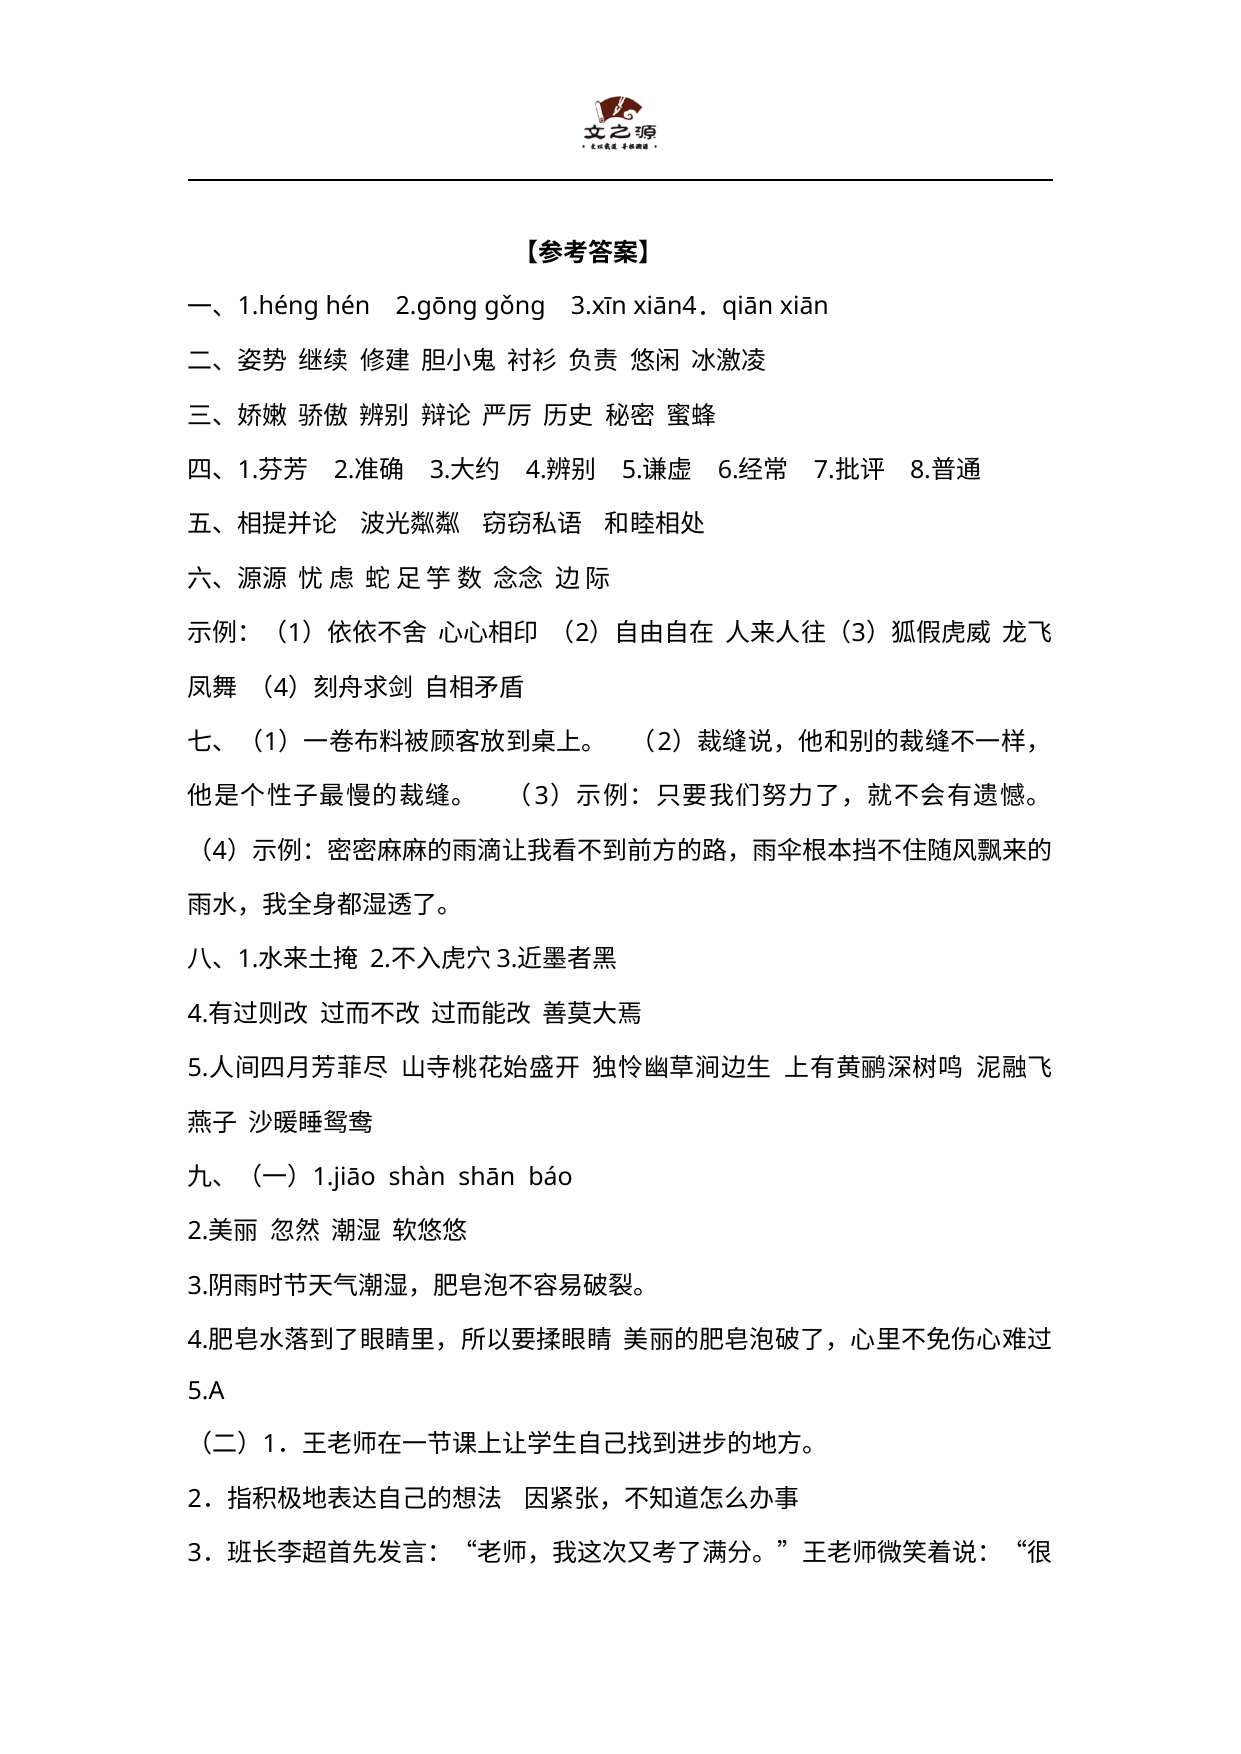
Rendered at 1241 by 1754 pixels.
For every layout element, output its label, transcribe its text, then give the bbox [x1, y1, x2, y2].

text 一、1.héng hén 2.gōng gǒng 3.xīn xiān4．qiān xiān [187, 286, 1053, 323]
text 4.肥皂水落到了眼睛里，所以要揉眼睛 美丽的肥皂泡破了，心里不免伤心难过5.A [187, 1319, 1053, 1407]
text 4.有过则改 过而不改 过而能改 善莫大焉 [187, 993, 1053, 1029]
text 五、相提并论 波光粼粼 窃窃私语 和睦相处 [187, 504, 1053, 540]
picture [543, 73, 698, 178]
text 3．班长李超首先发言：“老师，我这次又考了满分。”王老师微笑着说：“很好，你的确值得表扬！”接着，吴冬站起来说：“老师，我从第十名前进到了第九名。” [187, 1532, 1053, 1569]
text 三、娇嫩 骄傲 辨别 辩论 严厉 历史 秘密 蜜蜂 [187, 395, 1053, 431]
text 3.阴雨时节天气潮湿，肥皂泡不容易破裂。 [187, 1265, 1053, 1301]
text 【参考答案】 [187, 232, 1053, 268]
text 九、（一）1.jiāo shàn shān báo [187, 1156, 1053, 1193]
text 二、姿势 继续 修建 胆小鬼 衬衫 负责 悠闲 冰激凌 [187, 341, 1053, 377]
text （二）1．王老师在一节课上让学生自己找到进步的地方。 [187, 1424, 1053, 1460]
text 示例：（1）依依不舍 心心相印 （2）自由自在 人来人往（3）狐假虎威 龙飞凤舞 （4）刻舟求剑 自相矛盾 [187, 613, 1053, 703]
text 六、源源 忧 虑 蛇 足 竽 数 念念 边 际 [187, 558, 1053, 594]
text 七、（1）一卷布料被顾客放到桌上。 （2）裁缝说，他和别的裁缝不一样，他是个性子最慢的裁缝。 （3）示例：只要我们努力了，就不会有遗憾。 （4）示例：密密麻麻的雨滴让我看不到前方的路，雨伞根本挡不住随风飘来的雨水，我全身都湿透了。 [187, 721, 1053, 921]
text 5.人间四月芳菲尽 山寺桃花始盛开 独怜幽草涧边生 上有黄鹂深树鸣 泥融飞燕子 沙暖睡鸳鸯 [187, 1048, 1053, 1138]
text 2.美丽 忽然 潮湿 软悠悠 [187, 1211, 1053, 1247]
text 四、1.芬芳 2.准确 3.大约 4.辨别 5.谦虚 6.经常 7.批评 8.普通 [187, 449, 1053, 486]
text 八、1.水来土掩 2.不入虎穴 3.近墨者黑 [187, 939, 1053, 975]
text 2．指积极地表达自己的想法 因紧张，不知道怎么办事 [187, 1478, 1053, 1514]
